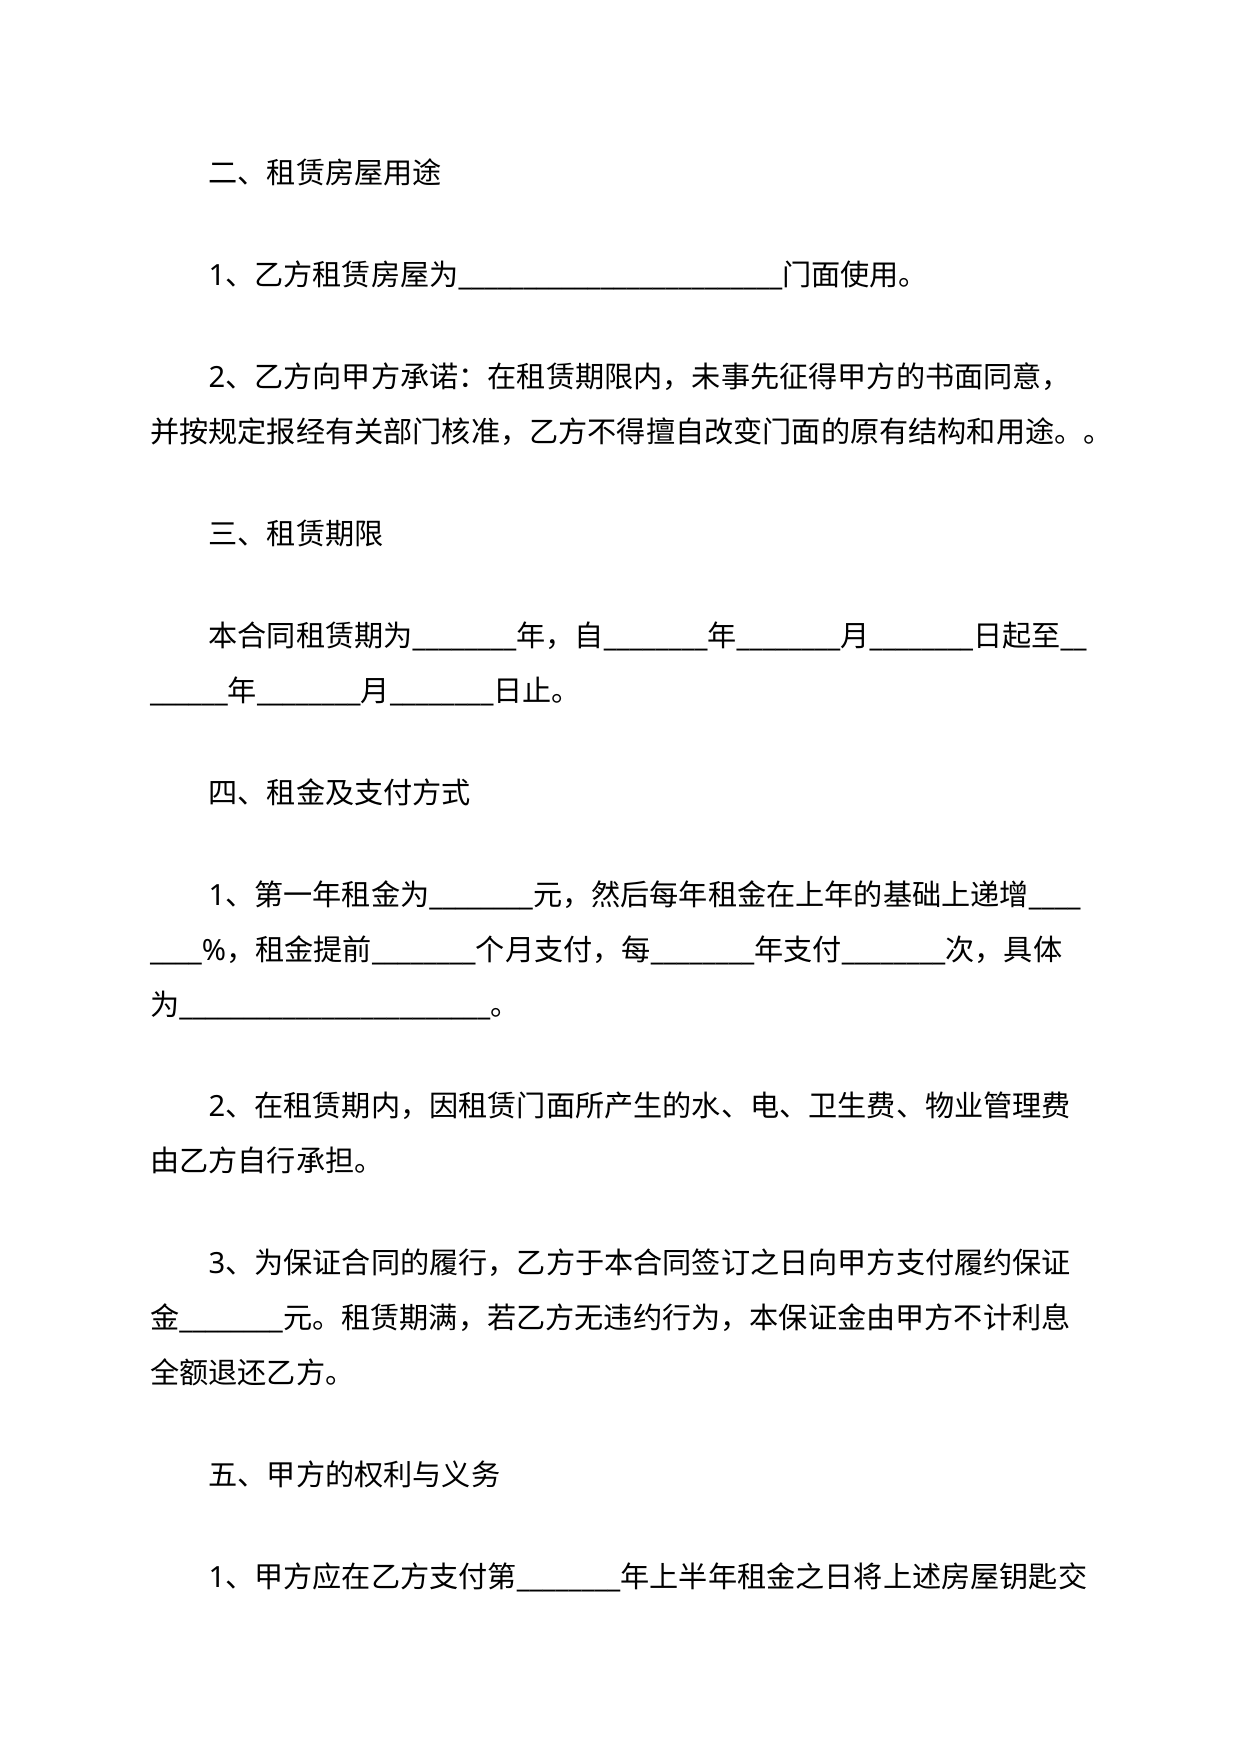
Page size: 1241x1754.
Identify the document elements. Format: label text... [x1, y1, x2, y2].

text 三、租赁期限 [150, 511, 1090, 553]
text 1、第一年租金为________元，然后每年租金在上年的基础上递增________%，租金提前________个月支付，每________年支付________次，具体为________________________。 [150, 871, 1090, 1023]
text 2、乙方向甲方承诺：在租赁期限内，未事先征得甲方的书面同意，并按规定报经有关部门核准，乙方不得擅自改变门面的原有结构和用途。。 [150, 354, 1090, 451]
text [150, 1553, 1090, 1596]
text 3、为保证合同的履行，乙方于本合同签订之日向甲方支付履约保证金________元。租赁期满，若乙方无违约行为，本保证金由甲方不计利息全额退还乙方。 [150, 1240, 1090, 1392]
text 1、乙方租赁房屋为_________________________门面使用。 [150, 252, 1090, 294]
text 四、租金及支付方式 [150, 769, 1090, 812]
text 二、租赁房屋用途 [150, 150, 1090, 192]
text 本合同租赁期为________年，自________年________月________日起至________年________月________日止。 [150, 612, 1090, 710]
text 五、甲方的权利与义务 [150, 1452, 1090, 1494]
text 2、在租赁期内，因租赁门面所产生的水、电、卫生费、物业管理费由乙方自行承担。 [150, 1083, 1090, 1180]
